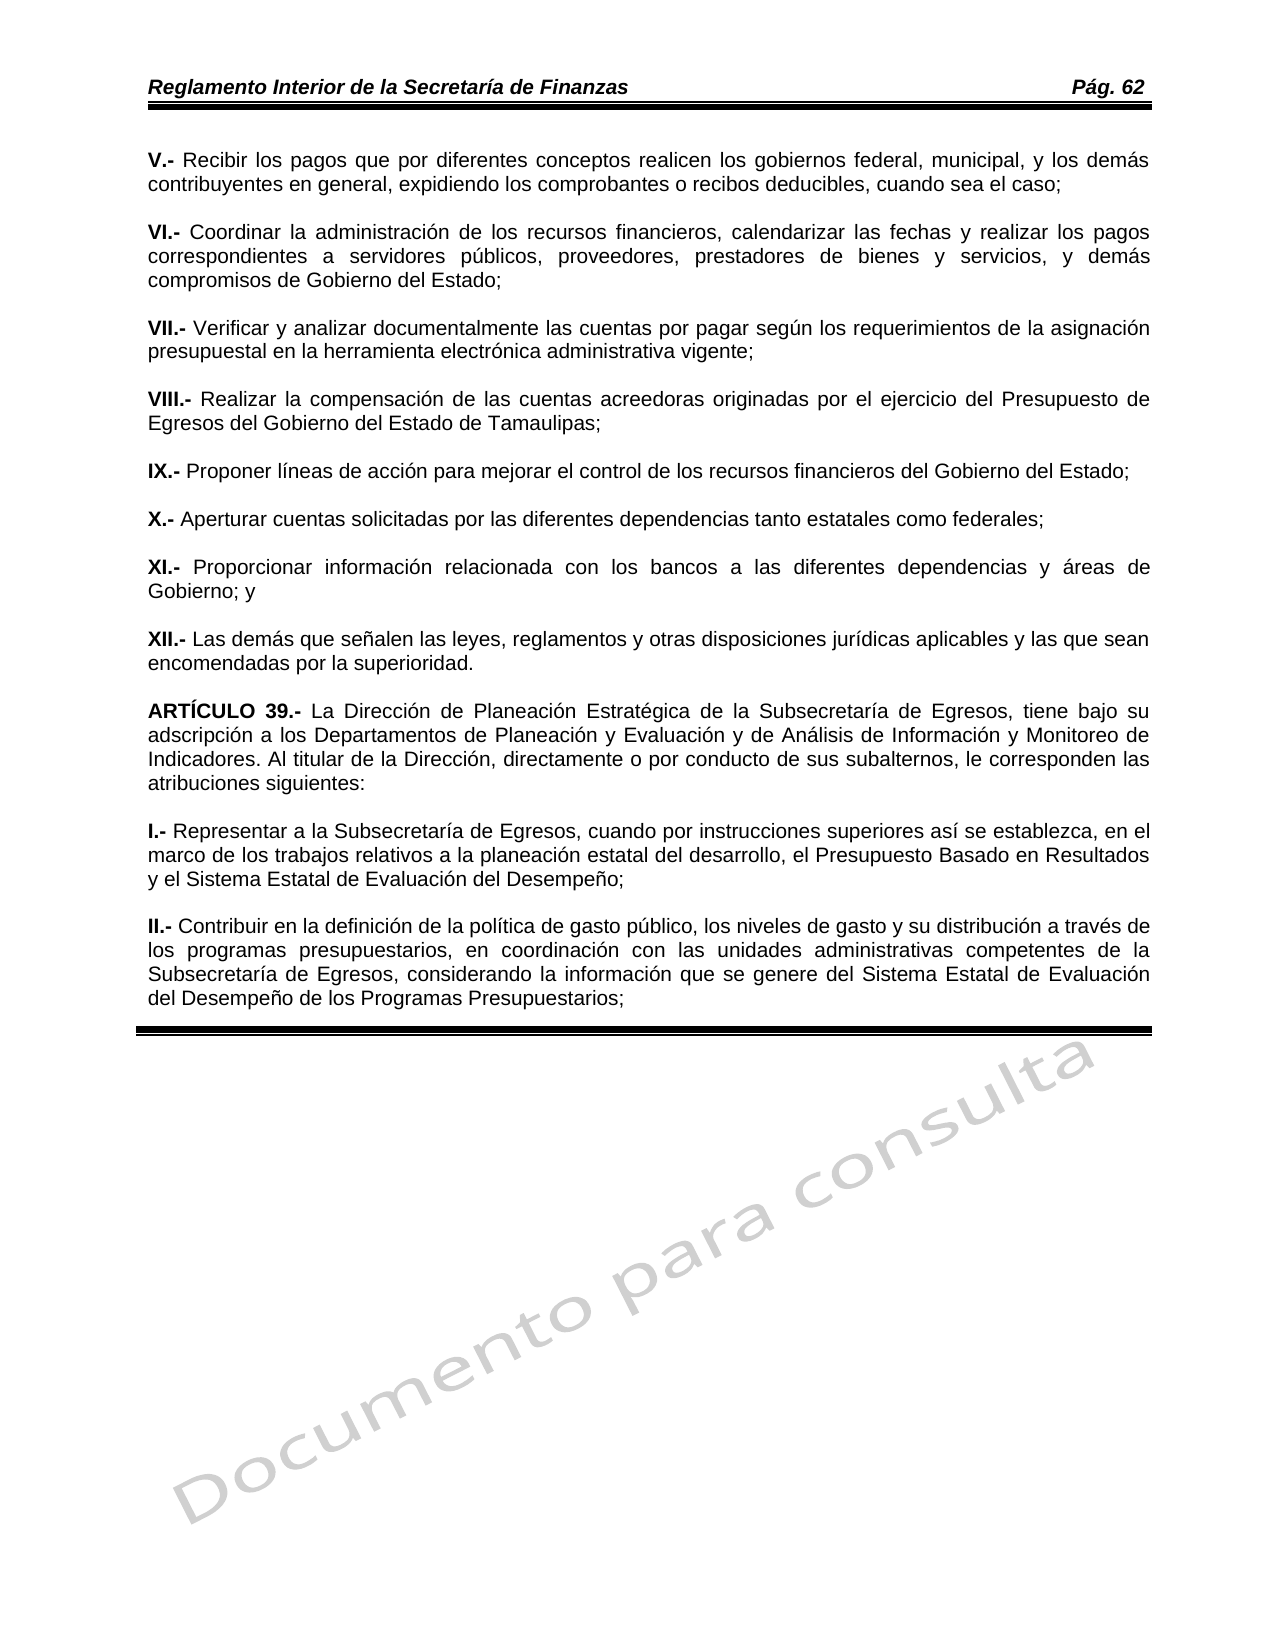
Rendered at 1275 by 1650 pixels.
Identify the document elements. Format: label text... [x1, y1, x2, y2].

text IX.- Proponer líneas de acción para mejorar el control de los recursos financieros del Gobierno del Estado; [148, 459, 1152, 483]
text VI.- Coordinar la administración de los recursos financieros, calendarizar las fechas y realizar los pagos correspondientes a servidores públicos, proveedores, prestadores de bienes y servicios, y demás compromisos de Gobierno del Estado; [148, 219, 1152, 291]
text V.- Recibir los pagos que por diferentes conceptos realicen los gobiernos federal, municipal, y los demás contribuyentes en general, expidiendo los comprobantes o recibos deducibles, cuando sea el caso; [148, 148, 1152, 196]
text II.- Contribuir en la definición de la política de gasto público, los niveles de gasto y su distribución a través de los programas presupuestarios, en coordinación con las unidades administrativas competentes de la Subsecretaría de Egresos, considerando la información que se genere del Sistema Estatal de Evaluación del Desempeño de los Programas Presupuestarios; [148, 914, 1152, 1010]
text ARTÍCULO 39.- La Dirección de Planeación Estratégica de la Subsecretaría de Egresos, tiene bajo su adscripción a los Departamentos de Planeación y Evaluación y de Análisis de Información y Monitoreo de Indicadores. Al titular de la Dirección, directamente o por conducto de sus subalternos, le corresponden las atribuciones siguientes: [148, 699, 1152, 794]
text VII.- Verificar y analizar documentalmente las cuentas por pagar según los requerimientos de la asignación presupuestal en la herramienta electrónica administrativa vigente; [148, 315, 1152, 363]
text XI.- Proporcionar información relacionada con los bancos a las diferentes dependencias y áreas de Gobierno; y [148, 555, 1152, 603]
text I.- Representar a la Subsecretaría de Egresos, cuando por instrucciones superiores así se establezca, en el marco de los trabajos relativos a la planeación estatal del desarrollo, el Presupuesto Basado en Resultados y el Sistema Estatal de Evaluación del Desempeño; [148, 818, 1152, 890]
text VIII.- Realizar la compensación de las cuentas acreedoras originadas por el ejercicio del Presupuesto de Egresos del Gobierno del Estado de Tamaulipas; [148, 387, 1152, 435]
text X.- Aperturar cuentas solicitadas por las diferentes dependencias tanto estatales como federales; [148, 507, 1152, 531]
text XII.- Las demás que señalen las leyes, reglamentos y otras disposiciones jurídicas aplicables y las que sean encomendadas por la superioridad. [148, 627, 1152, 675]
